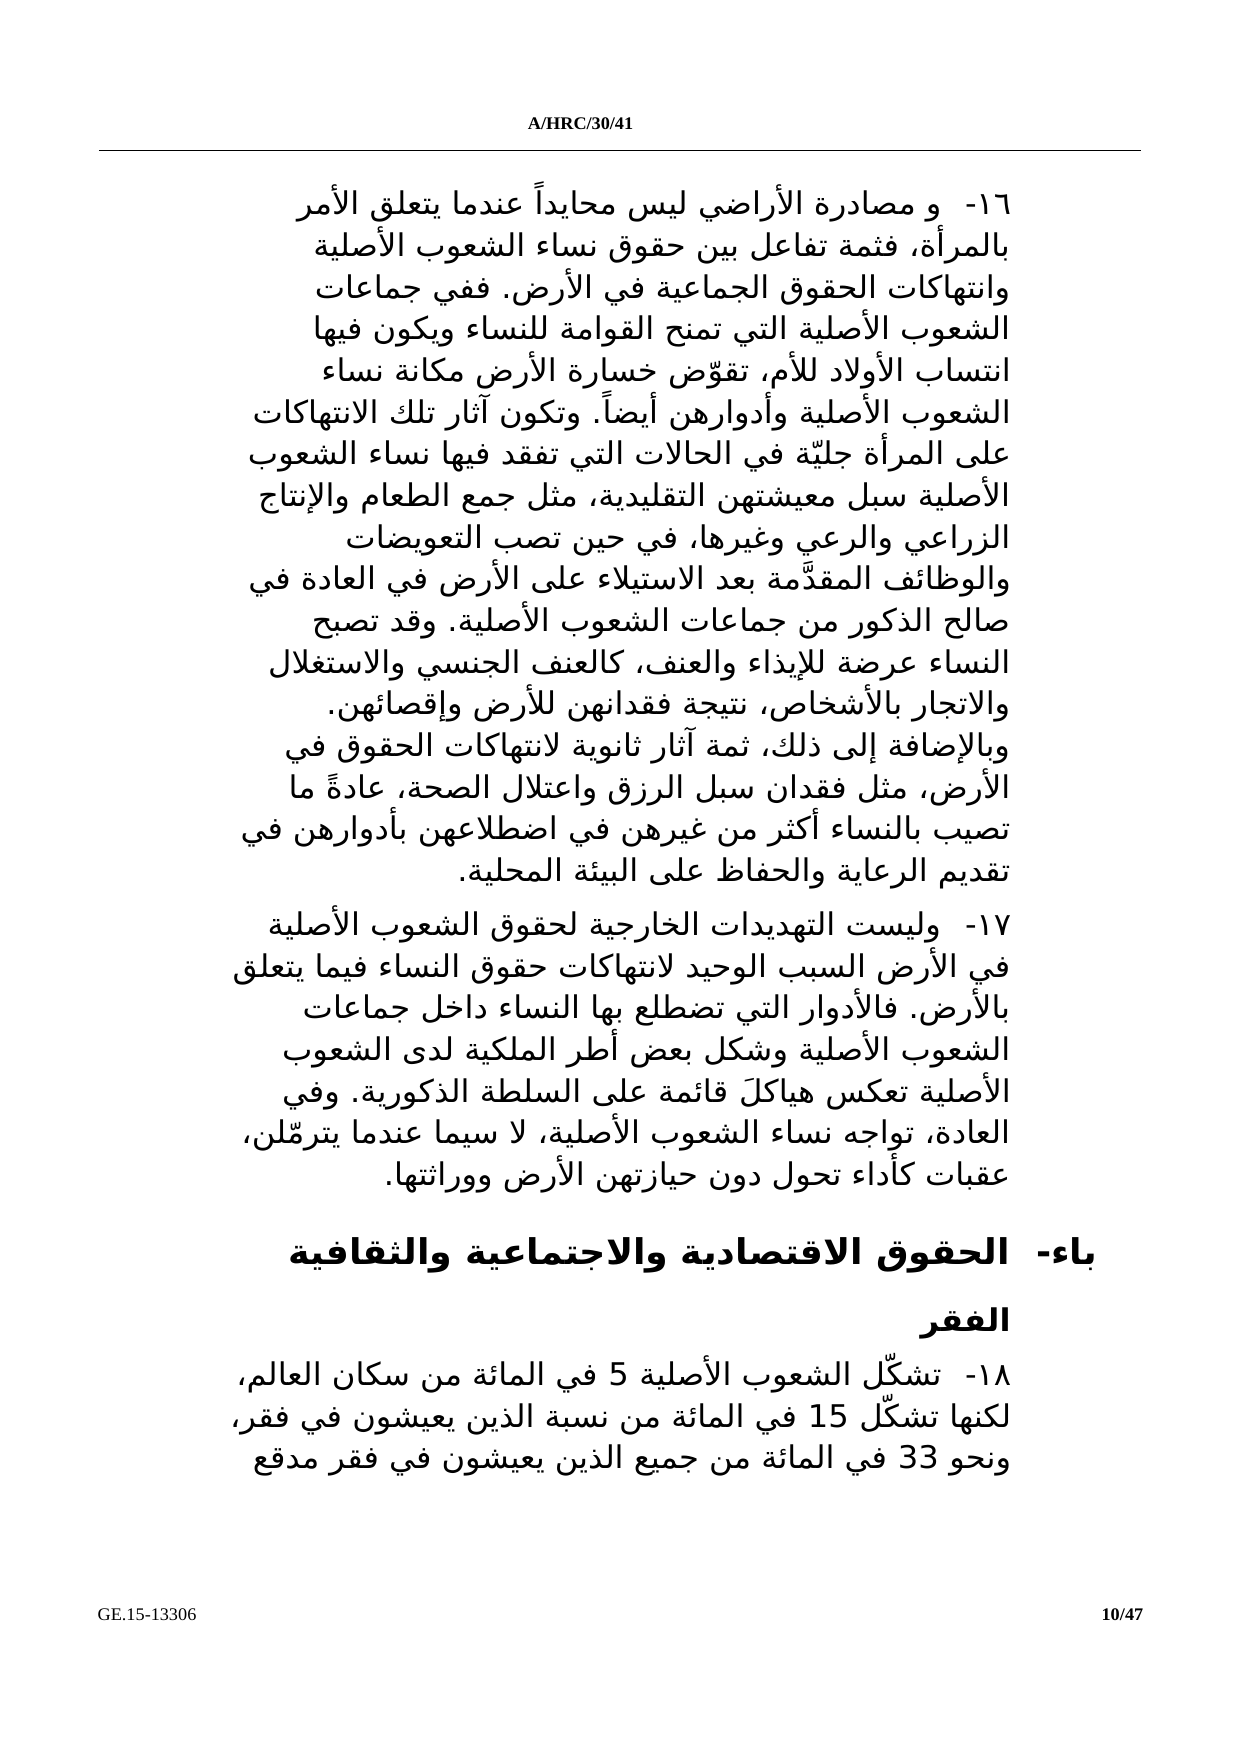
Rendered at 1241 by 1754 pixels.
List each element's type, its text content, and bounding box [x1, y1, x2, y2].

text باء- الحقوق الاقتصادية والاجتماعية والثقافية [229, 1231, 1143, 1273]
text ١٧- وليست التهديدات الخارجية لحقوق الشعوب الأصلية في الأرض السبب الوحيد لانتهاكات حقوق النساء فيما يتعلق بالأرض. فالأدوار التي تضطلع بها النساء داخل جماعات الشعوب الأصلية وشكل بعض أطر الملكية لدى الشعوب الأصلية تعكس هياكلَ قائمة على السلطة الذكورية. وفي العادة، تواجه نساء الشعوب الأصلية، لا سيما عندما يترمّلن، عقبات كأداء تحول دون حيازتهن الأرض ووراثتها. [229, 902, 1011, 1194]
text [229, 1352, 1011, 1477]
text ١٦- و مصادرة الأراضي ليس محايداً عندما يتعلق الأمر بالمرأة، فثمة تفاعل بين حقوق نساء الشعوب الأصلية وانتهاكات الحقوق الجماعية في الأرض. ففي جماعات الشعوب الأصلية التي تمنح القوامة للنساء ويكون فيها انتساب الأولاد للأم، تقوّض خسارة الأرض مكانة نساء الشعوب الأصلية وأدوارهن أيضاً. وتكون آثار تلك الانتهاكات على المرأة جليّة في الحالات التي تفقد فيها نساء الشعوب الأصلية سبل معيشتهن التقليدية، مثل جمع الطعام والإنتاج الزراعي والرعي وغيرها، في حين تصب التعويضات والوظائف المقدَّمة بعد الاستيلاء على الأرض في العادة في صالح الذكور من جماعات الشعوب الأصلية. وقد تصبح النساء عرضة للإيذاء والعنف، كالعنف الجنسي والاستغلال والاتجار بالأشخاص، نتيجة فقدانهن للأرض وإقصائهن. وبالإضافة إلى ذلك، ثمة آثار ثانوية لانتهاكات الحقوق في الأرض، مثل فقدان سبل الرزق واعتلال الصحة، عادةً ما تصيب بالنساء أكثر من غيرهن في اضطلاعهن بأدوارهن في تقديم الرعاية والحفاظ على البيئة المحلية. [229, 181, 1011, 890]
